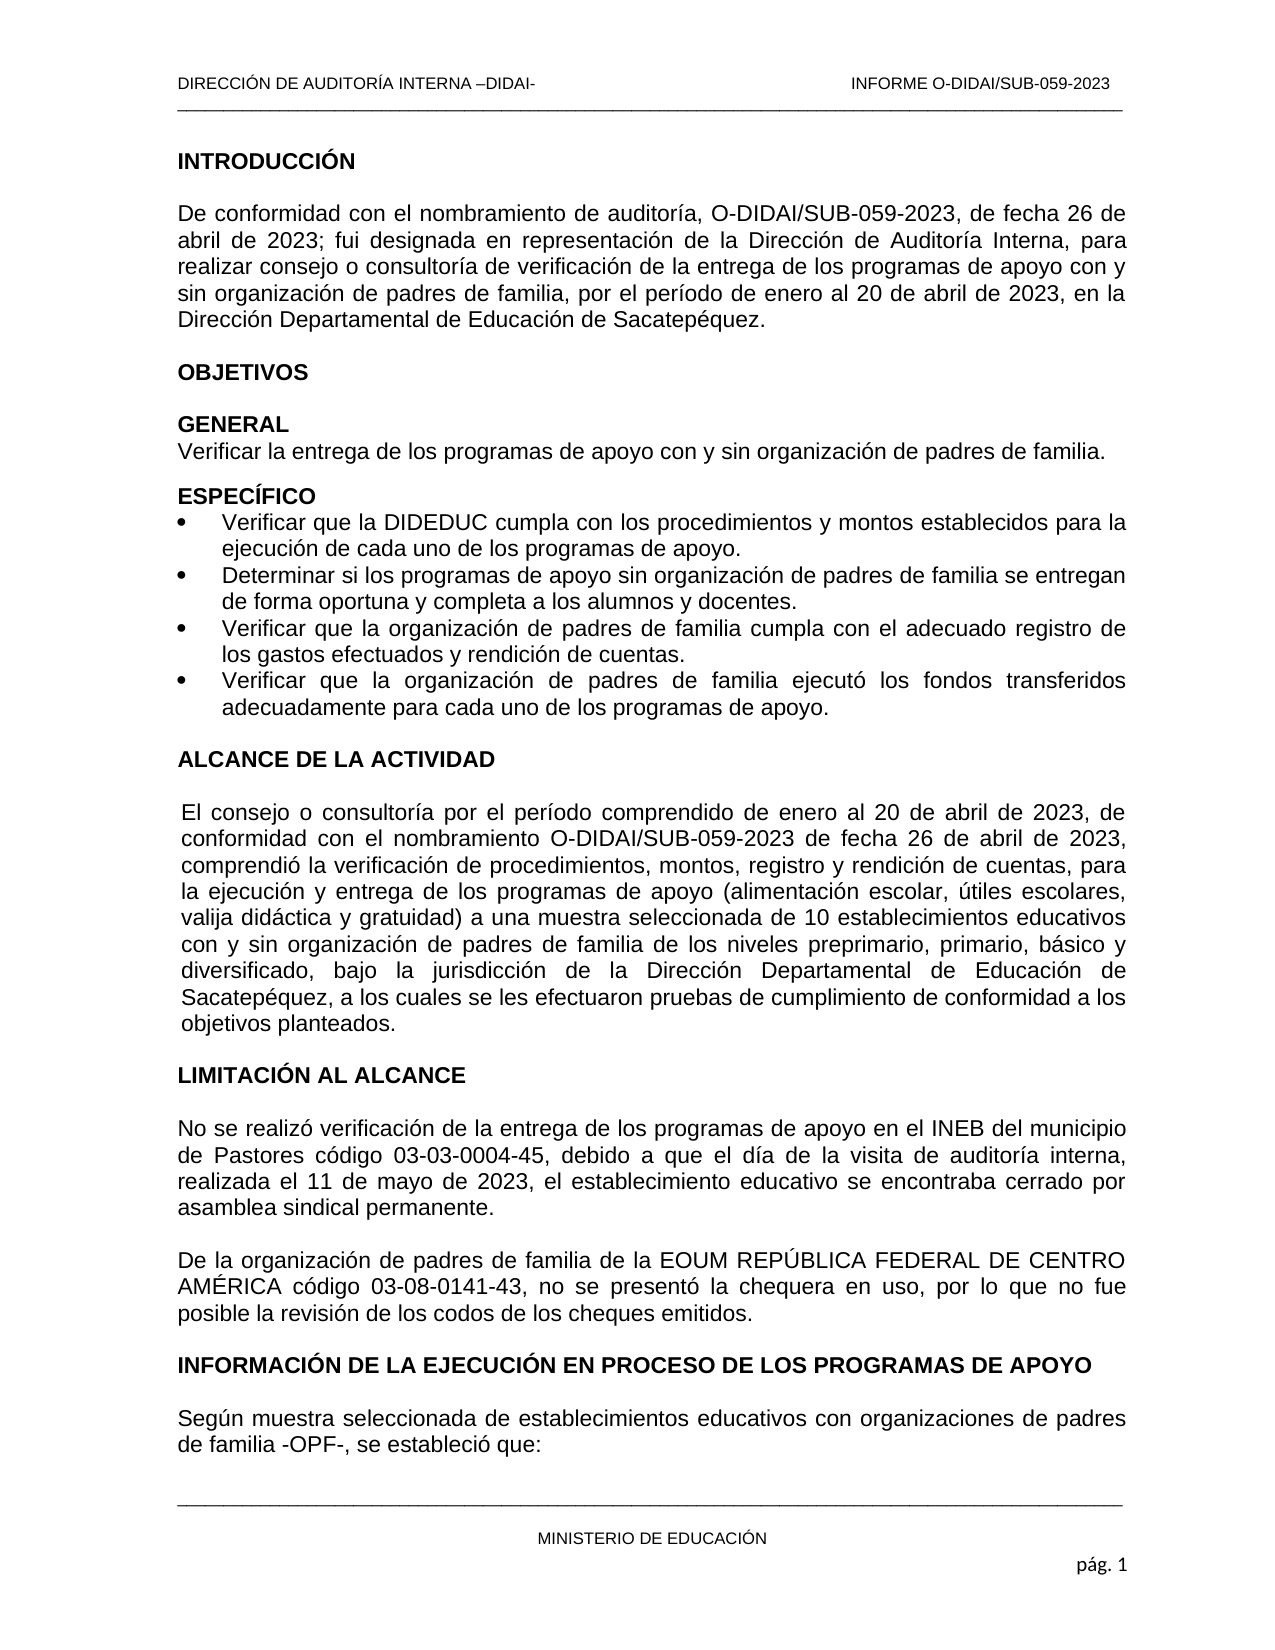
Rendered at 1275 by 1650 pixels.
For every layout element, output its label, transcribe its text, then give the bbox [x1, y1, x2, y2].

text GENERAL [177, 411, 1127, 438]
text De la organización de padres de familia de la EOUM REPÚBLICA FEDERAL DE CENTRO AMÉRICA código 03-08-0141-43, no se presentó la chequera en uso, por lo que no fue posible la revisión de los codos de los cheques emitidos. [177, 1247, 1127, 1326]
text Según muestra seleccionada de establecimientos educativos con organizaciones de padres de familia -OPF-, se estableció que: [177, 1405, 1127, 1458]
text No se realizó verificación de la entrega de los programas de apoyo en el INEB del municipio de Pastores código 03-03-0004-45, debido a que el día de la visita de auditoría interna, realizada el 11 de mayo de 2023, el establecimiento educativo se encontraba cerrado por asamblea sindical permanente. [177, 1115, 1127, 1221]
text OBJETIVOS [177, 358, 1127, 385]
text Verificar la entrega de los programas de apoyo con y sin organización de padres de familia. [177, 438, 1127, 464]
text INTRODUCCIÓN [177, 148, 1127, 174]
text De conformidad con el nombramiento de auditoría, O-DIDAI/SUB-059-2023, de fecha 26 de abril de 2023; fui designada en representación de la Dirección de Auditoría Interna, para realizar consejo o consultoría de verificación de la entrega de los programas de apoyo con y sin organización de padres de familia, por el período de enero al 20 de abril de 2023, en la Dirección Departamental de Educación de Sacatepéquez. [177, 200, 1127, 332]
text ESPECÍFICO [177, 483, 1127, 509]
text ALCANCE DE LA ACTIVIDAD [177, 746, 1127, 773]
text LIMITACIÓN AL ALCANCE [177, 1062, 1127, 1089]
list Determinar si los programas de apoyo sin organización de padres de familia se entregan de forma oportuna y completa a los alumnos y docentes. [177, 562, 1127, 614]
text El consejo o consultoría por el período comprendido de enero al 20 de abril de 2023, de conformidad con el nombramiento O-DIDAI/SUB-059-2023 de fecha 26 de abril de 2023, comprendió la verificación de procedimientos, montos, registro y rendición de cuentas, para la ejecución y entrega de los programas de apoyo (alimentación escolar, útiles escolares, valija didáctica y gratuidad) a una muestra seleccionada de 10 establecimientos educativos con y sin organización de padres de familia de los niveles preprimario, primario, básico y diversificado, bajo la jurisdicción de la Dirección Departamental de Educación de Sacatepéquez, a los cuales se les efectuaron pruebas de cumplimiento de conformidad a los objetivos planteados. [181, 799, 1127, 1036]
list Verificar que la DIDEDUC cumpla con los procedimientos y montos establecidos para la ejecución de cada uno de los programas de apoyo. [177, 509, 1127, 562]
list Verificar que la organización de padres de familia cumpla con el adecuado registro de los gastos efectuados y rendición de cuentas. [177, 614, 1127, 667]
list Verificar que la organización de padres de familia ejecutó los fondos transferidos adecuadamente para cada uno de los programas de apoyo. [177, 667, 1127, 720]
text INFORMACIÓN DE LA EJECUCIÓN EN PROCESO DE LOS PROGRAMAS DE APOYO [177, 1352, 1127, 1379]
